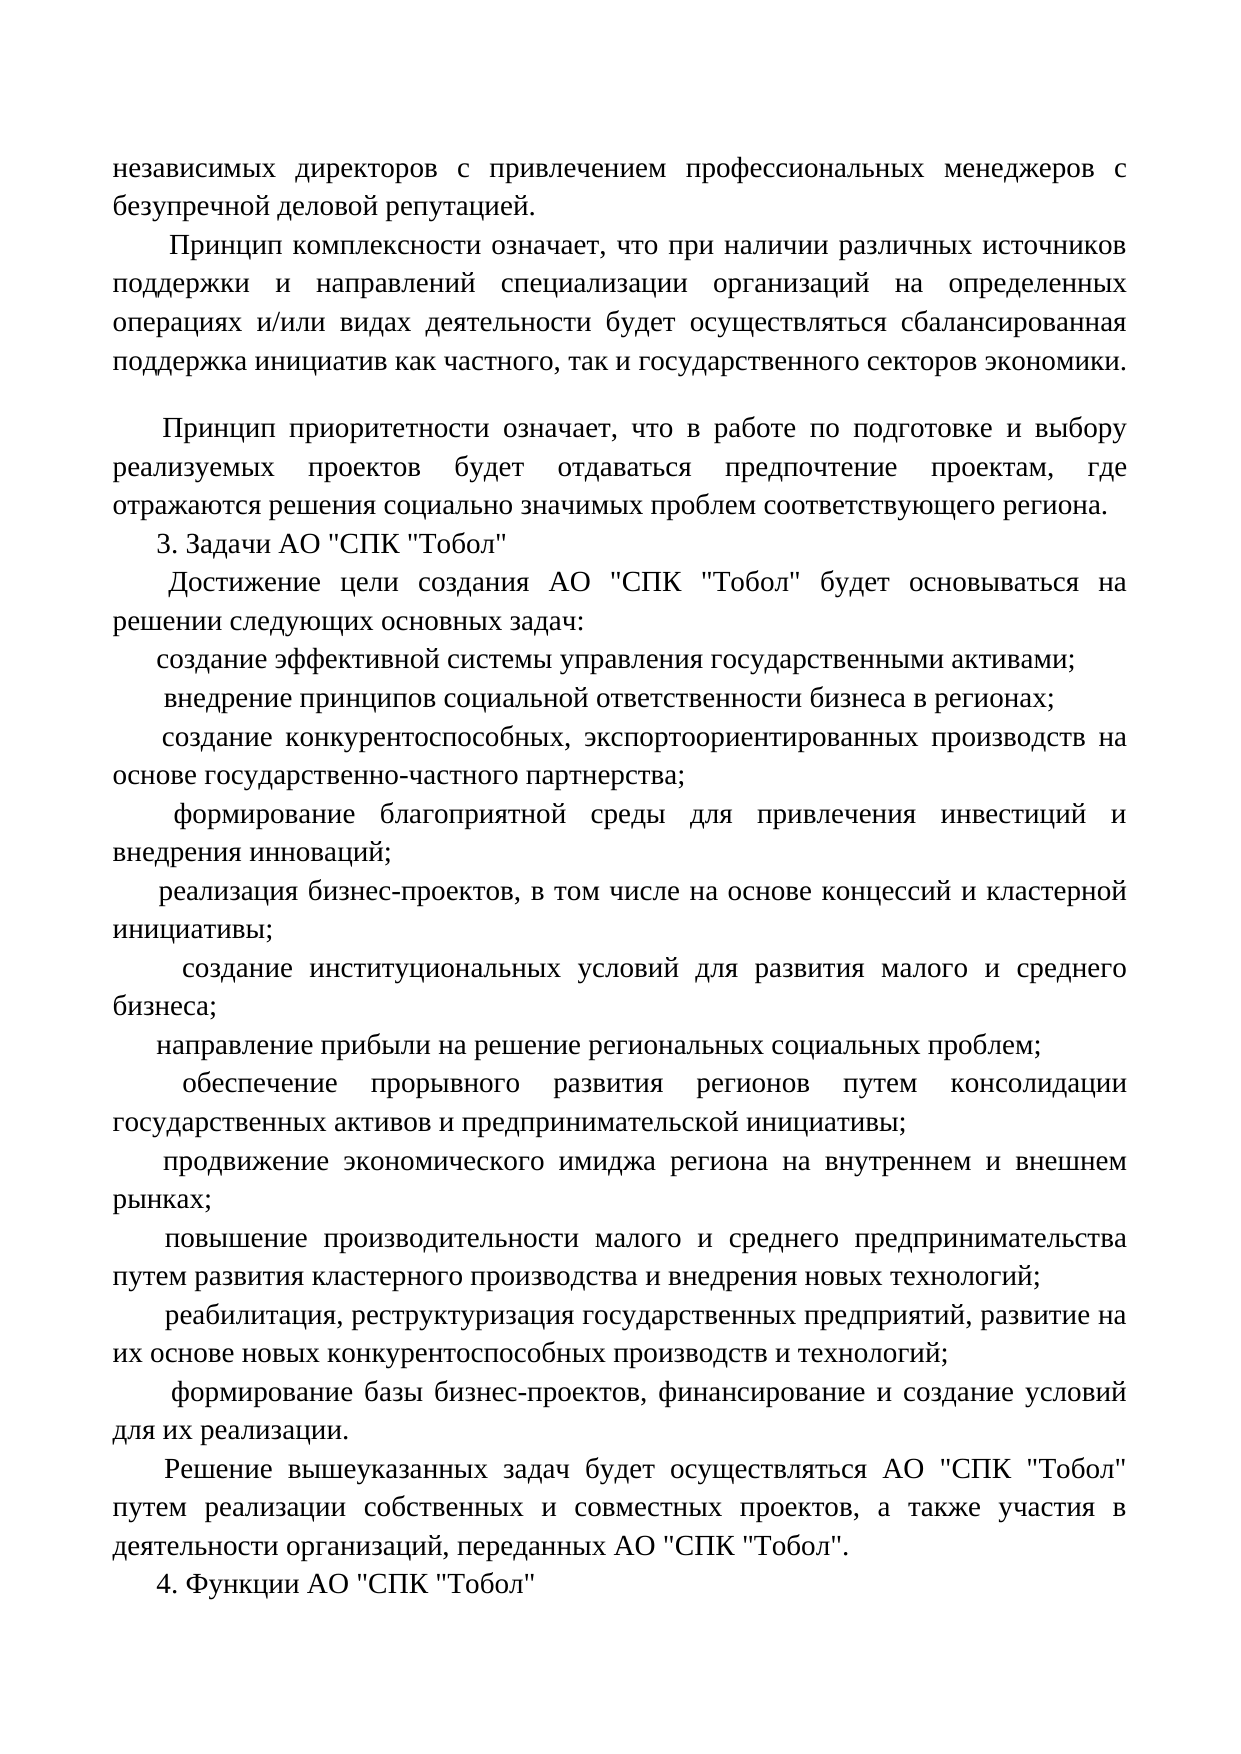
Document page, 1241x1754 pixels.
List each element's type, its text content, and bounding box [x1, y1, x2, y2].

text Решение вышеуказанных задач будет осуществляться АО "СПК "Тобол" путем реализации собственных и совместных проектов, а также участия в деятельности организаций, переданных АО "СПК "Тобол". [112, 1451, 1128, 1562]
text 3. Задачи АО "СПК "Тобол" [112, 526, 1128, 559]
text Достижение цели создания АО "СПК "Тобол" будет основываться на решении следующих основных задач: [112, 564, 1128, 637]
text создание эффективной системы управления государственными активами; [112, 642, 1128, 675]
text повышение производительности малого и среднего предпринимательства путем развития кластерного производства и внедрения новых технологий; [112, 1220, 1128, 1292]
text формирование базы бизнес-проектов, финансирование и создание условий для их реализации. [112, 1374, 1128, 1446]
text реализация бизнес-проектов, в том числе на основе концессий и кластерной инициативы; [112, 873, 1128, 945]
text формирование благоприятной среды для привлечения инвестиций и внедрения инноваций; [112, 796, 1128, 868]
text Принцип приоритетности означает, что в работе по подготовке и выбору реализуемых проектов будет отдаваться предпочтение проектам, где отражаются решения социально значимых проблем соответствующего региона. [112, 410, 1128, 521]
text обеспечение прорывного развития регионов путем консолидации государственных активов и предпринимательской инициативы; [112, 1066, 1128, 1138]
text продвижение экономического имиджа региона на внутреннем и внешнем рынках; [112, 1143, 1128, 1215]
text создание конкурентоспособных, экспортоориентированных производств на основе государственно-частного партнерства; [112, 719, 1128, 791]
text 4. Функции АО "СПК "Тобол" [112, 1567, 1128, 1600]
text Принцип комплексности означает, что при наличии различных источников поддержки и направлений специализации организаций на определенных операциях и/или видах деятельности будет осуществляться сбалансированная поддержка инициатив как частного, так и государственного секторов экономики. [112, 227, 1128, 406]
text внедрение принципов социальной ответственности бизнеса в регионах; [112, 680, 1128, 714]
text направление прибыли на решение региональных социальных проблем; [112, 1027, 1128, 1061]
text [112, 150, 1128, 222]
text реабилитация, реструктуризация государственных предприятий, развитие на их основе новых конкурентоспособных производств и технологий; [112, 1297, 1128, 1369]
text создание институциональных условий для развития малого и среднего бизнеса; [112, 950, 1128, 1022]
